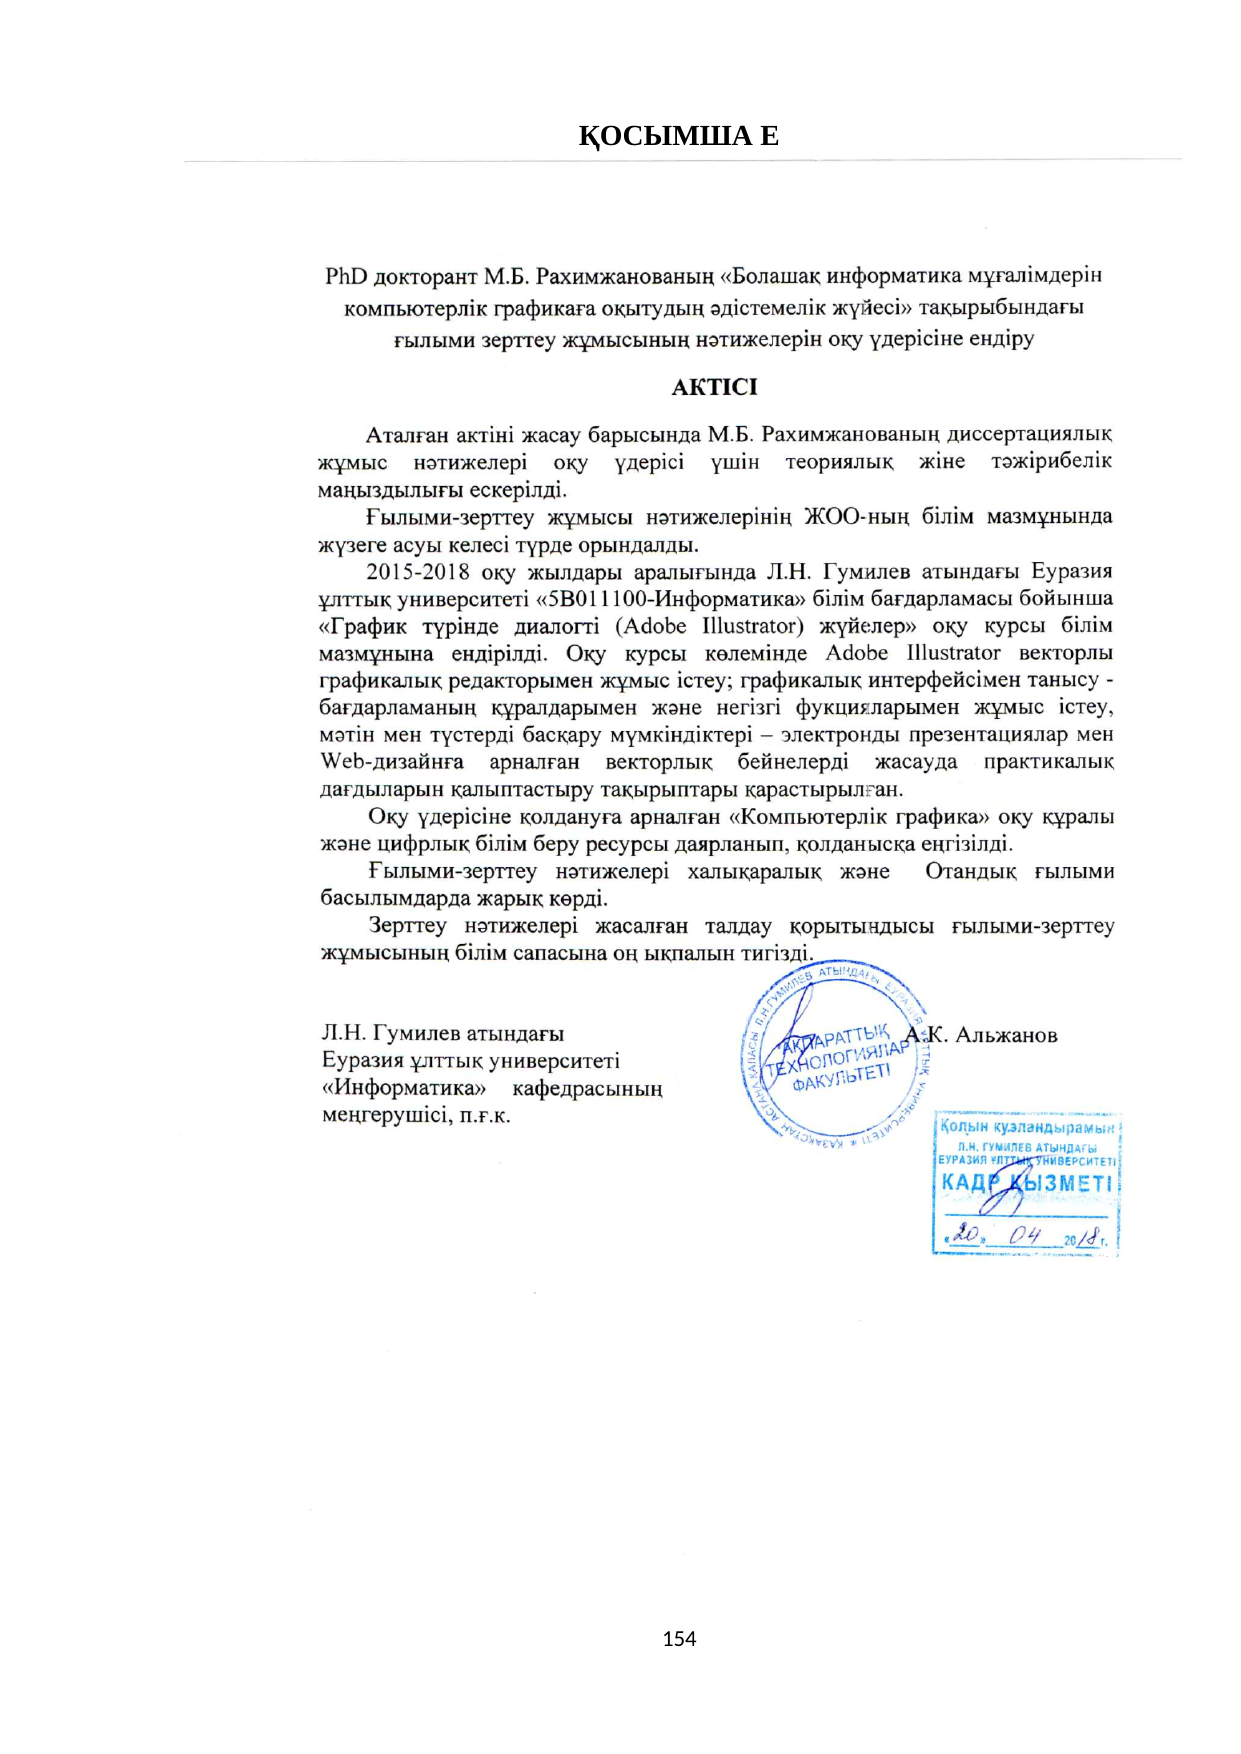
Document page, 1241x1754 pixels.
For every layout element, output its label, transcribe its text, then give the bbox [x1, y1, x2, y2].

picture [179, 153, 1182, 1570]
